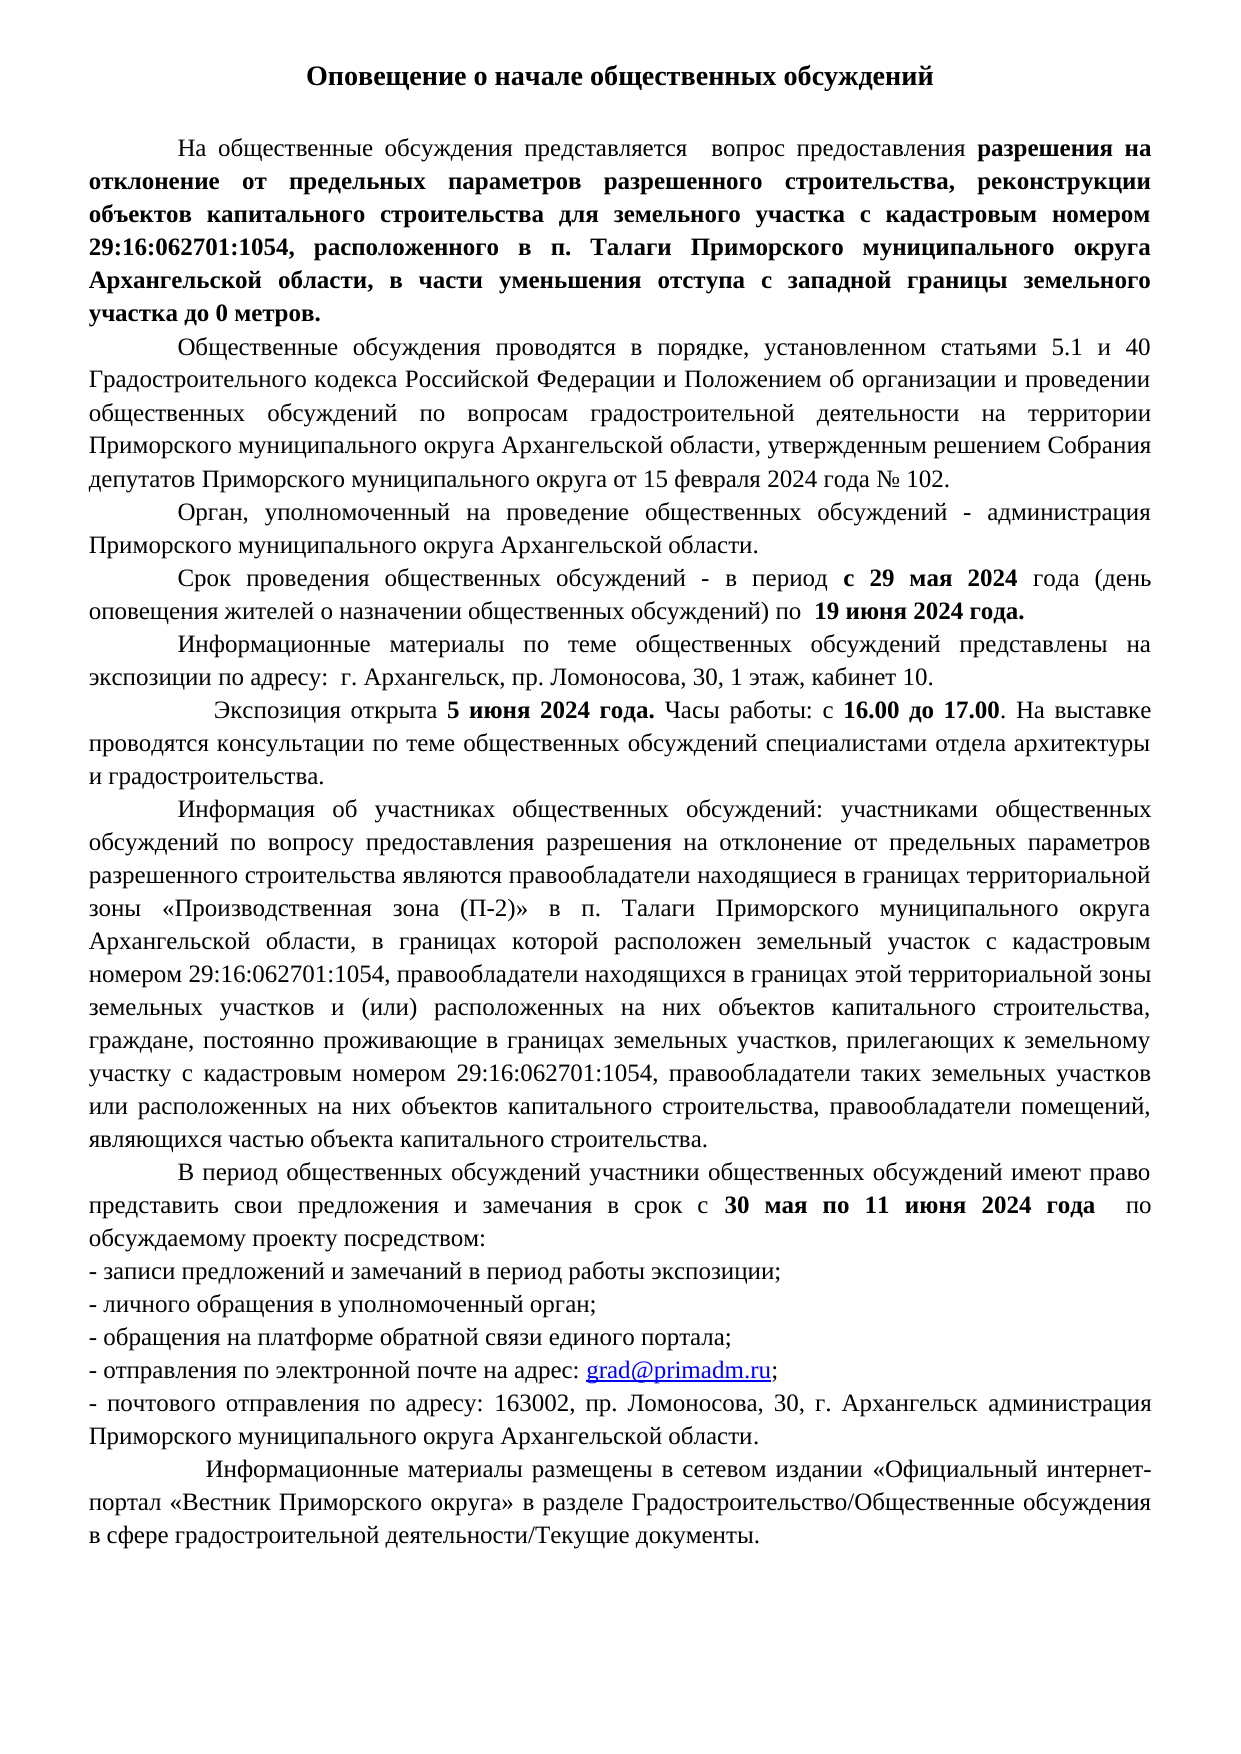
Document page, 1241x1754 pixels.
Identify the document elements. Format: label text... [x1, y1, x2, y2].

text В период общественных обсуждений участники общественных обсуждений имеют право представить свои предложения и замечания в срок с 30 мая по 11 июня 2024 года по обсуждаемому проекту посредством: [88, 1157, 1152, 1252]
text - обращения на платформе обратной связи единого портала; [88, 1322, 1152, 1351]
text - отправления по электронной почте на адрес: grad@primadm.ru; [88, 1355, 1152, 1384]
text На общественные обсуждения представляется вопрос предоставления разрешения на отклонение от предельных параметров разрешенного строительства, реконструкции объектов капитального строительства для земельного участка с кадастровым номером 29:16:062701:1054, расположенного в п. Талаги Приморского муниципального округа Архангельской области, в части уменьшения отступа с западной границы земельного участка до 0 метров. [88, 133, 1152, 327]
text Общественные обсуждения проводятся в порядке, установленном статьями 5.1 и 40 Градостроительного кодекса Российской Федерации и Положением об организации и проведении общественных обсуждений по вопросам градостроительной деятельности на территории Приморского муниципального округа Архангельской области, утвержденным решением Собрания депутатов Приморского муниципального округа от 15 февраля 2024 года № 102. [88, 332, 1152, 492]
text - почтового отправления по адресу: 163002, пр. Ломоносова, 30, г. Архангельск администрация Приморского муниципального округа Архангельской области. [88, 1388, 1152, 1450]
text Информационные материалы размещены в сетевом издании «Официальный интернет-портал «Вестник Приморского округа» в разделе Градостроительство/Общественные обсуждения в сфере градостроительной деятельности/Текущие документы. [88, 1454, 1152, 1549]
text Информационные материалы по теме общественных обсуждений представлены на экспозиции по адресу: г. Архангельск, пр. Ломоносова, 30, 1 этаж, кабинет 10. [88, 629, 1152, 691]
text Орган, уполномоченный на проведение общественных обсуждений - администрация Приморского муниципального округа Архангельской области. [88, 497, 1152, 558]
text Оповещение о начале общественных обсуждений [88, 59, 1152, 91]
text - записи предложений и замечаний в период работы экспозиции; [88, 1256, 1152, 1285]
text Экспозиция открыта 5 июня 2024 года. Часы работы: с 16.00 до 17.00. На выставке проводятся консультации по теме общественных обсуждений специалистами отдела архитектуры и градостроительства. [88, 695, 1152, 789]
text - личного обращения в уполномоченный орган; [88, 1289, 1152, 1318]
text Информация об участниках общественных обсуждений: участниками общественных обсуждений по вопросу предоставления разрешения на отклонение от предельных параметров разрешенного строительства являются правообладатели находящиеся в границах территориальной зоны «Производственная зона (П-2)» в п. Талаги Приморского муниципального округа Архангельской области, в границах которой расположен земельный участок с кадастровым номером 29:16:062701:1054, правообладатели находящихся в границах этой территориальной зоны земельных участков и (или) расположенных на них объектов капитального строительства, граждане, постоянно проживающие в границах земельных участков, прилегающих к земельному участку с кадастровым номером 29:16:062701:1054, правообладатели таких земельных участков или расположенных на них объектов капитального строительства, правообладатели помещений, являющихся частью объекта капитального строительства. [88, 794, 1152, 1153]
text Срок проведения общественных обсуждений - в период с 29 мая 2024 года (день оповещения жителей о назначении общественных обсуждений) по 19 июня 2024 года. [88, 563, 1152, 624]
